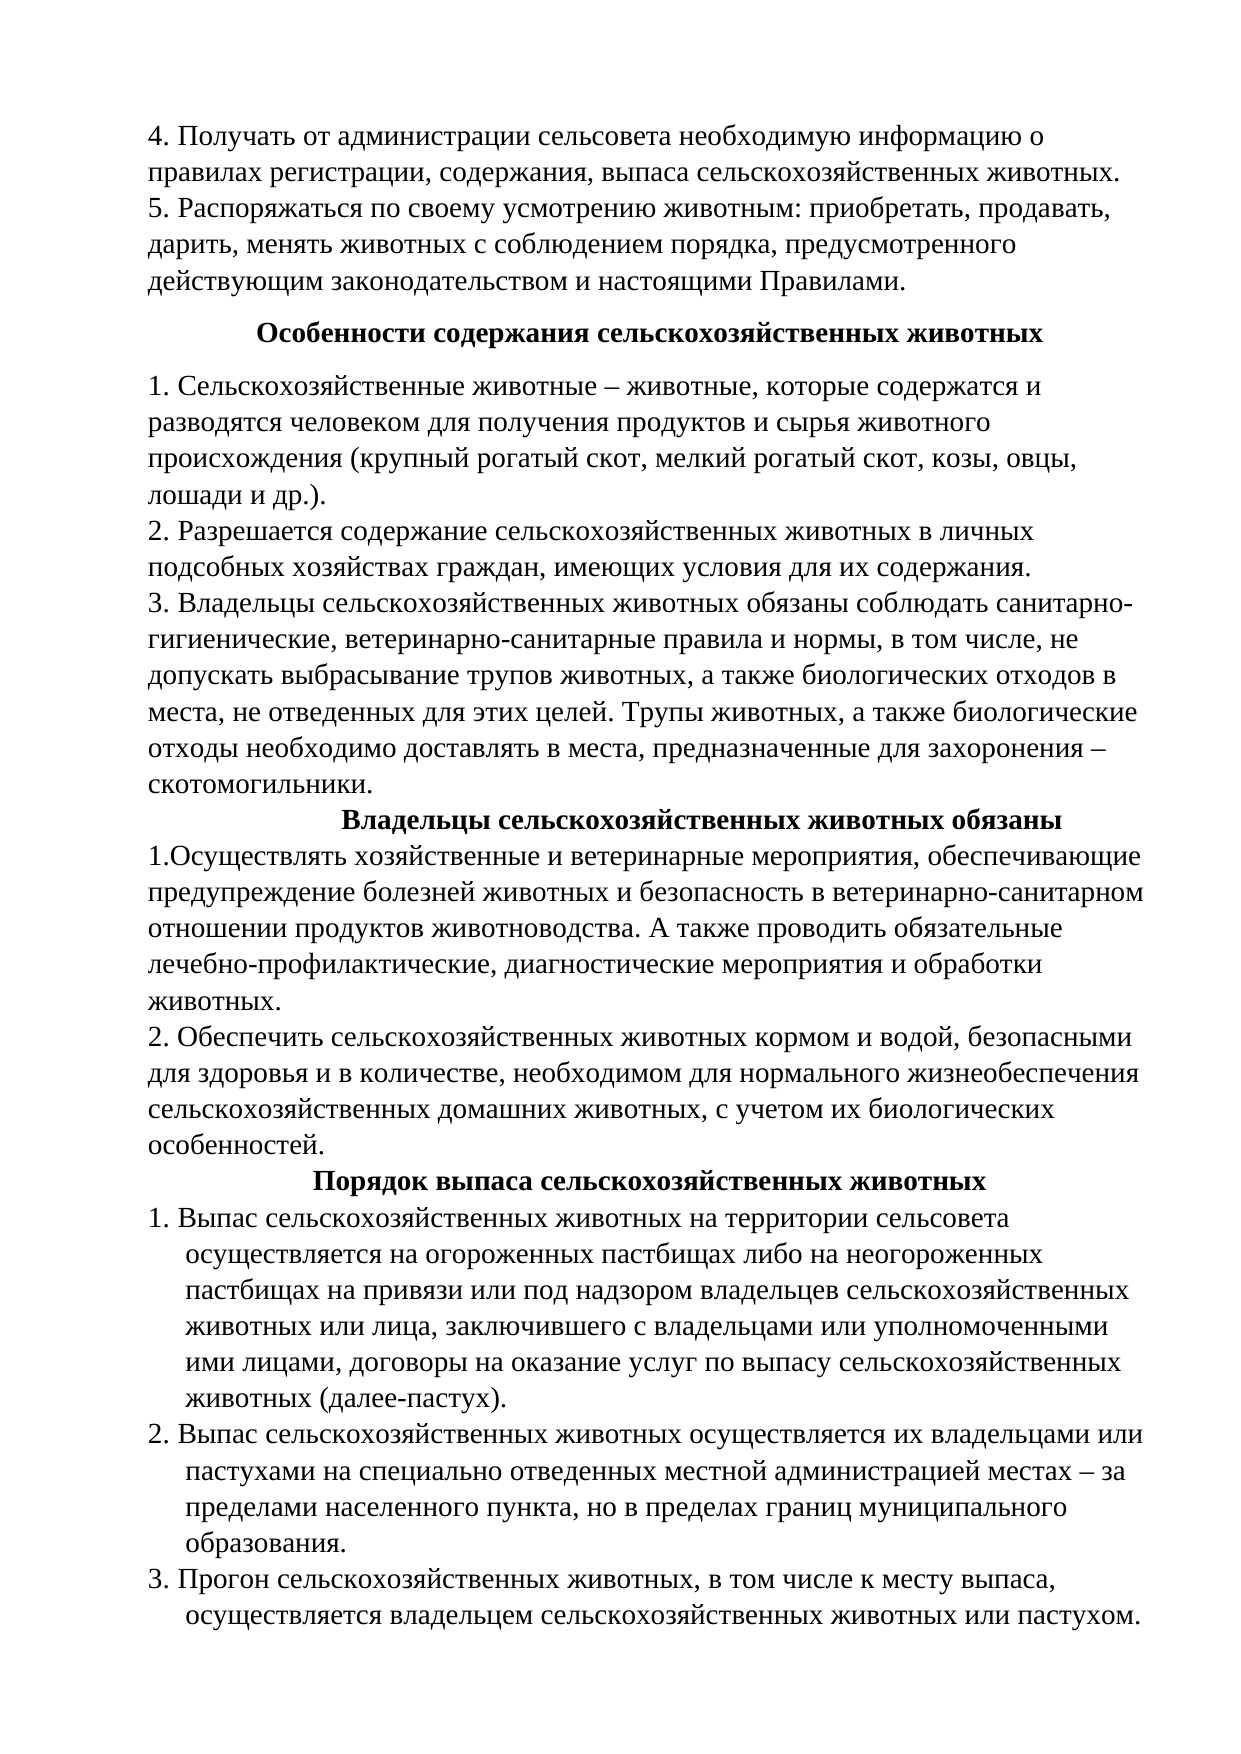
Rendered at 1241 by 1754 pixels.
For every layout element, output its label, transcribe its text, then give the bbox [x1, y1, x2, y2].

list Порядок выпаса сельскохозяйственных животных [148, 1163, 1152, 1197]
list Получать от администрации сельсовета необходимую информацию о правилах регистрации, содержания, выпаса сельскохозяйственных животных. [148, 118, 1152, 188]
list Выпас сельскохозяйственных животных осуществляется их владельцами или пастухами на специально отведенных местной администрацией местах – за пределами населенного пункта, но в пределах границ муниципального образования. [148, 1417, 1152, 1558]
list Выпас сельскохозяйственных животных на территории сельсовета осуществляется на огороженных пастбищах либо на неогороженных пастбищах на привязи или под надзором владельцев сельскохозяйственных животных или лица, заключившего с владельцами или уполномоченными ими лицами, договоры на оказание услуг по выпасу сельскохозяйственных животных (далее-пастух). [148, 1200, 1152, 1414]
list Распоряжаться по своему усмотрению животным: приобретать, продавать, дарить, менять животных с соблюдением порядка, предусмотренного действующим законодательством и настоящими Правилами. [148, 190, 1152, 296]
list Прогон сельскохозяйственных животных, в том числе к месту выпаса, осуществляется владельцем сельскохозяйственных животных или пастухом. [148, 1561, 1152, 1631]
list Разрешается содержание сельскохозяйственных животных в личных подсобных хозяйствах граждан, имеющих условия для их содержания. [148, 513, 1152, 583]
list Сельскохозяйственные животные – животные, которые содержатся и разводятся человеком для получения продуктов и сырья животного происхождения (крупный рогатый скот, мелкий рогатый скот, козы, овцы, лошади и др.). [148, 368, 1152, 510]
list 2. Обеспечить сельскохозяйственных животных кормом и водой, безопасными для здоровья и в количестве, необходимом для нормального жизнеобеспечения сельскохозяйственных домашних животных, с учетом их биологических особенностей. [148, 1019, 1152, 1161]
list Владельцы сельскохозяйственных животных обязаны соблюдать санитарно-гигиенические, ветеринарно-санитарные правила и нормы, в том числе, не допускать выбрасывание трупов животных, а также биологических отходов в места, не отведенных для этих целей. Трупы животных, а также биологические отходы необходимо доставлять в места, предназначенные для захоронения – скотомогильники. [148, 585, 1152, 799]
list Владельцы сельскохозяйственных животных обязаны [252, 802, 1152, 836]
text Особенности содержания сельскохозяйственных животных [148, 316, 1152, 349]
list 1.Осуществлять хозяйственные и ветеринарные мероприятия, обеспечивающие предупреждение болезней животных и безопасность в ветеринарно-санитарном отношении продуктов животноводства. А также проводить обязательные лечебно-профилактические, диагностические мероприятия и обработки животных. [148, 838, 1152, 1016]
